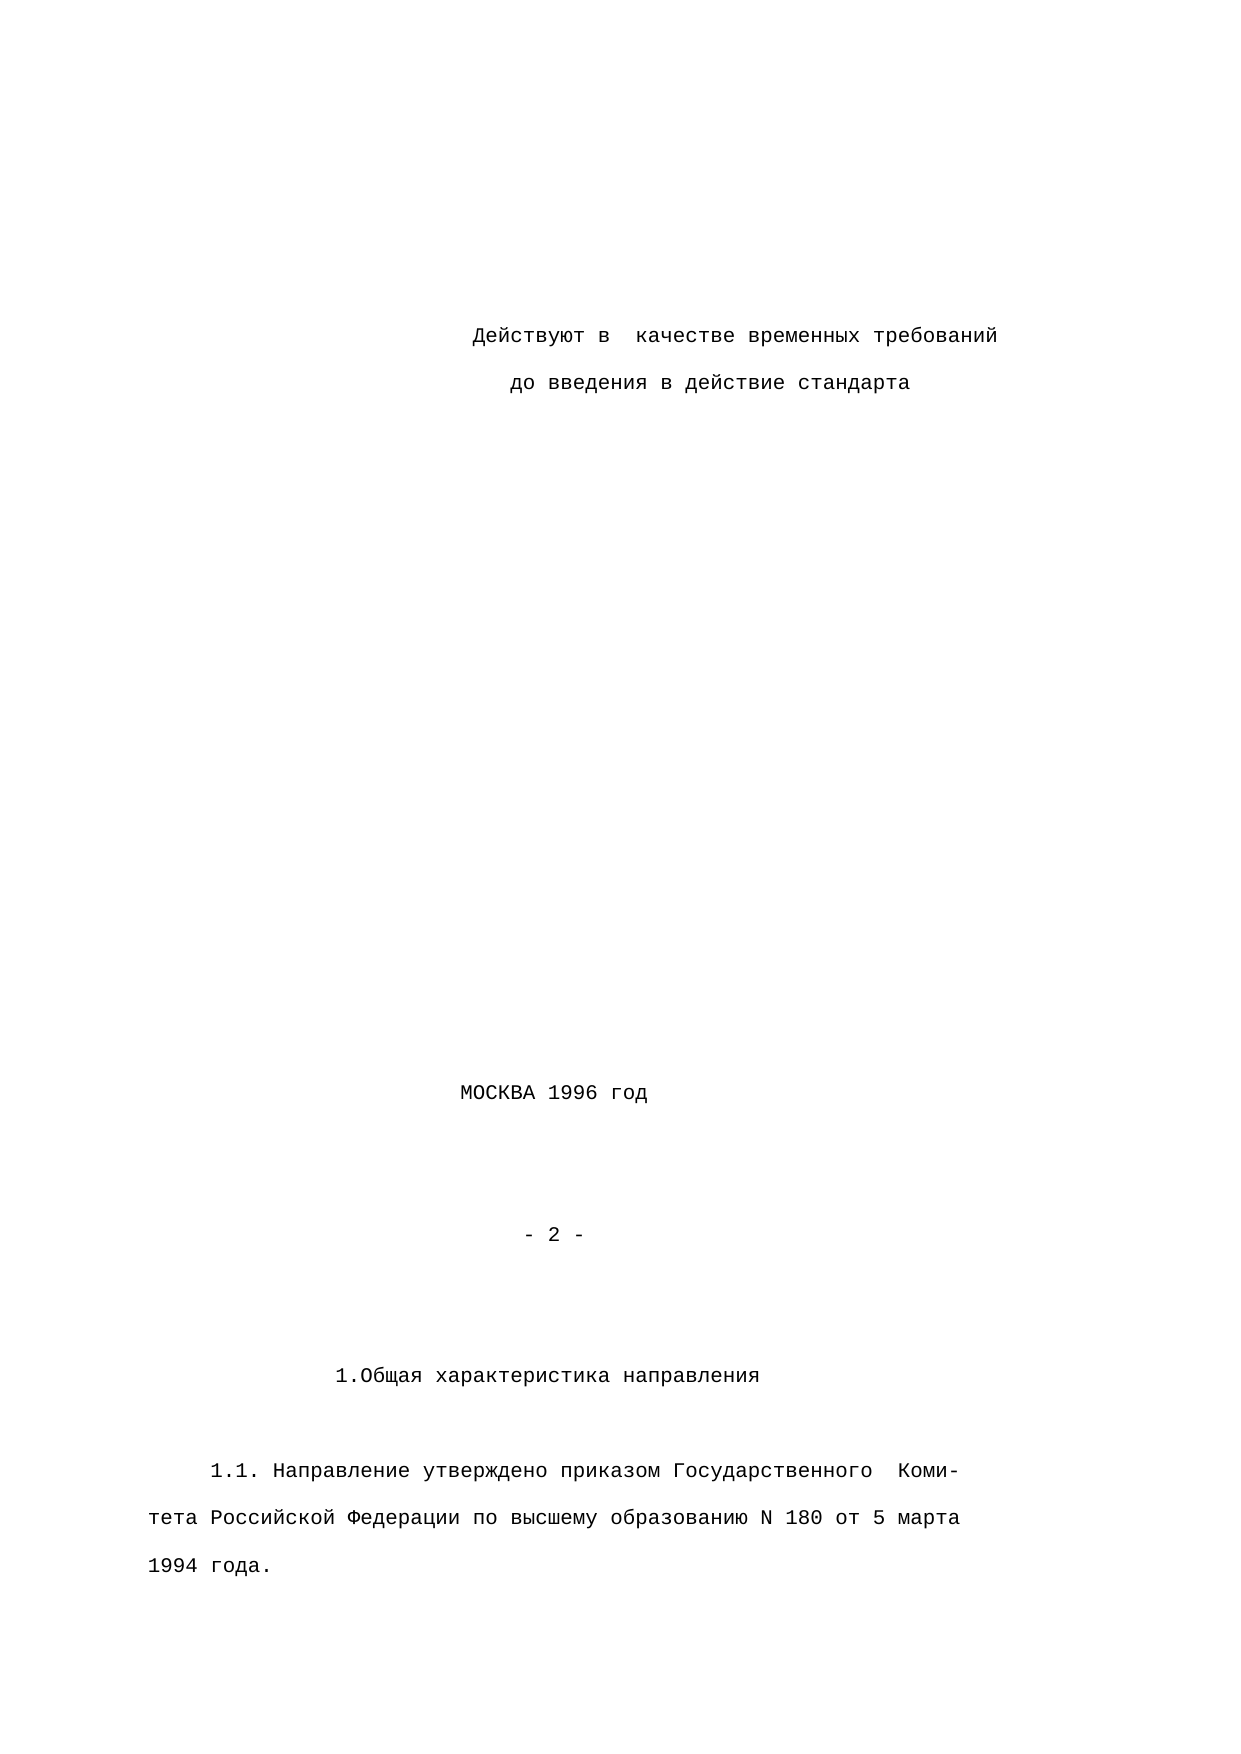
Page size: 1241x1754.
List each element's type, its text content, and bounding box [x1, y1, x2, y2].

text Действуют в качестве временных требований [148, 325, 1152, 349]
text 1994 года. [148, 1555, 1152, 1578]
text тета Российской Федерации по высшему образованию N 180 от 5 марта [148, 1507, 1152, 1531]
text 1.1. Направление утверждено приказом Государственного Коми- [148, 1460, 1152, 1484]
text до введения в действие стандарта [148, 372, 1152, 396]
text 1.Общая характеристика направления [148, 1366, 1152, 1389]
text МОСКВА 1996 год [148, 1082, 1152, 1105]
text - 2 - [148, 1224, 1152, 1247]
